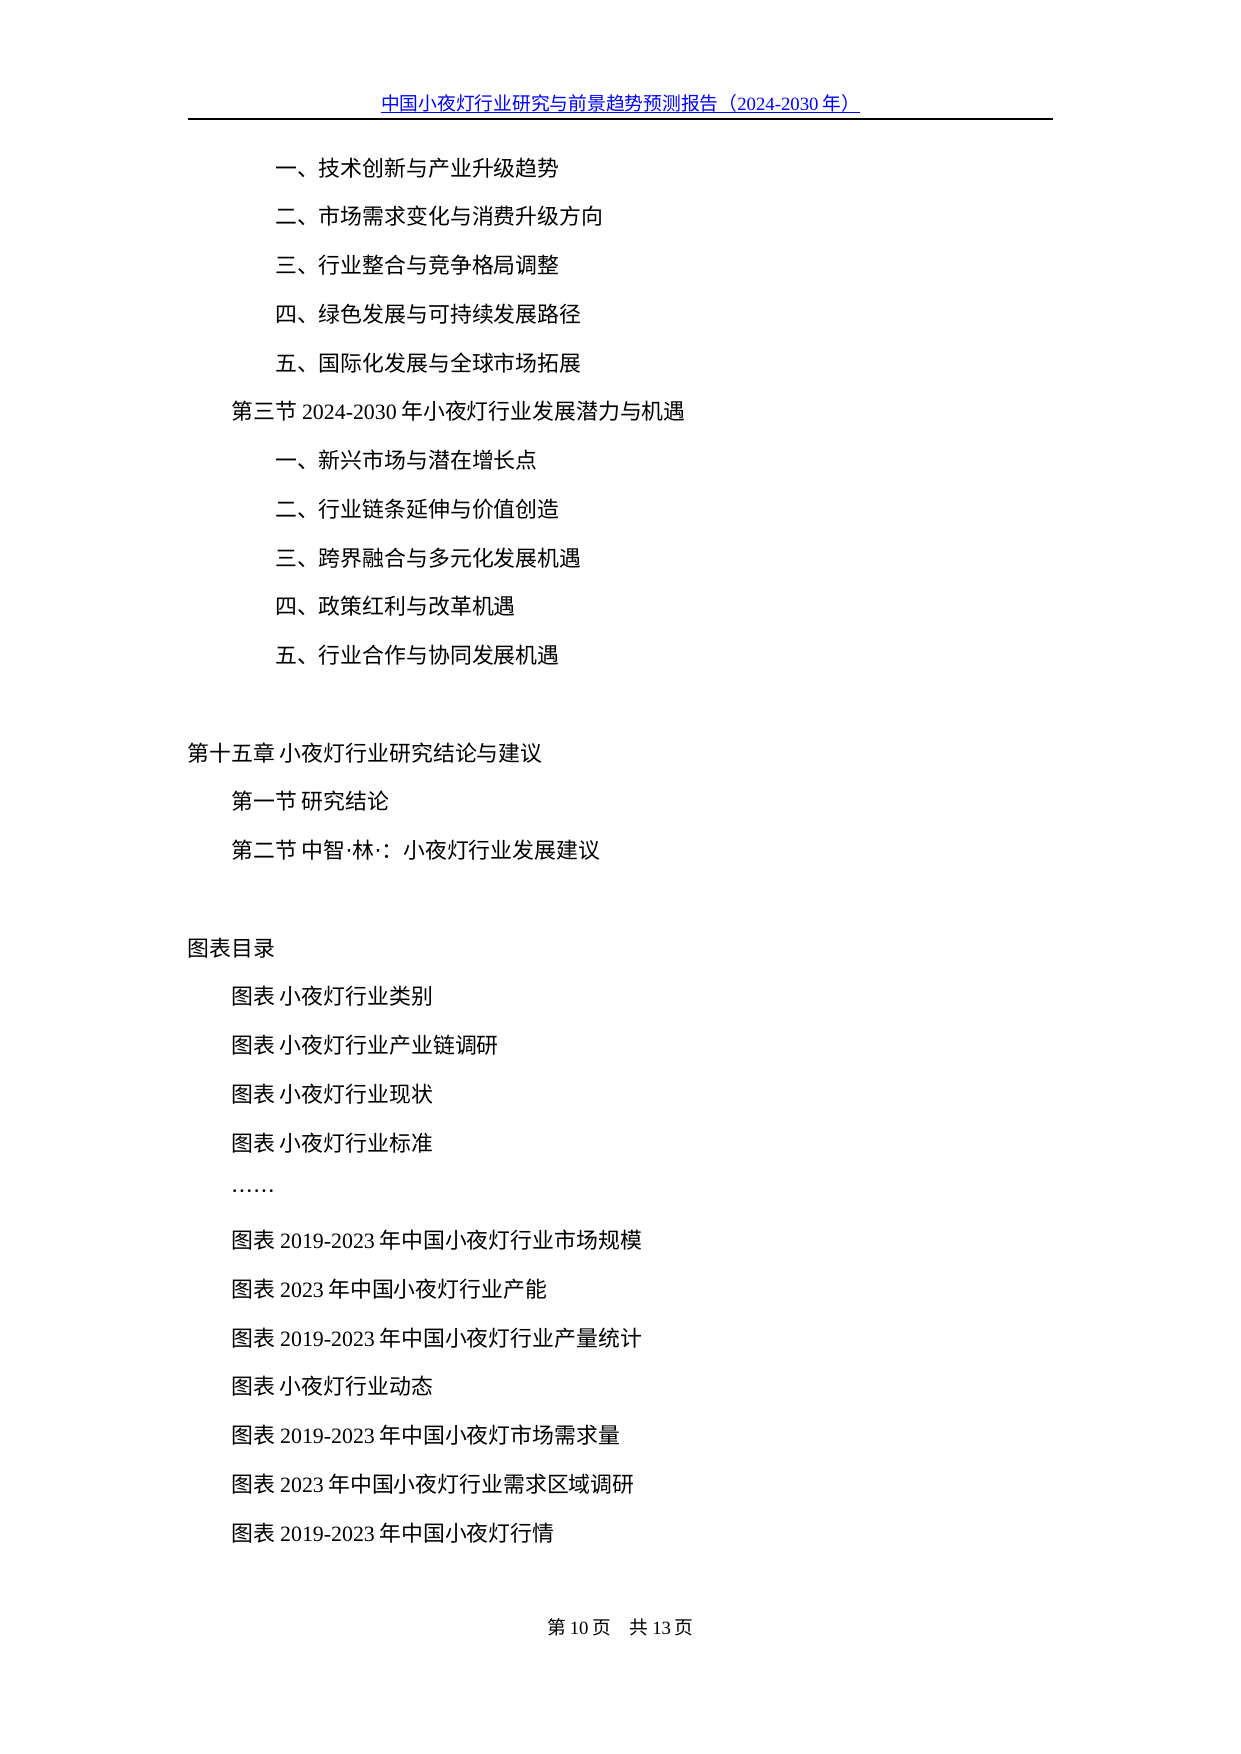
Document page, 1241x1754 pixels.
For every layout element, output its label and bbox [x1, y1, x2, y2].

text [187, 150, 1053, 1548]
